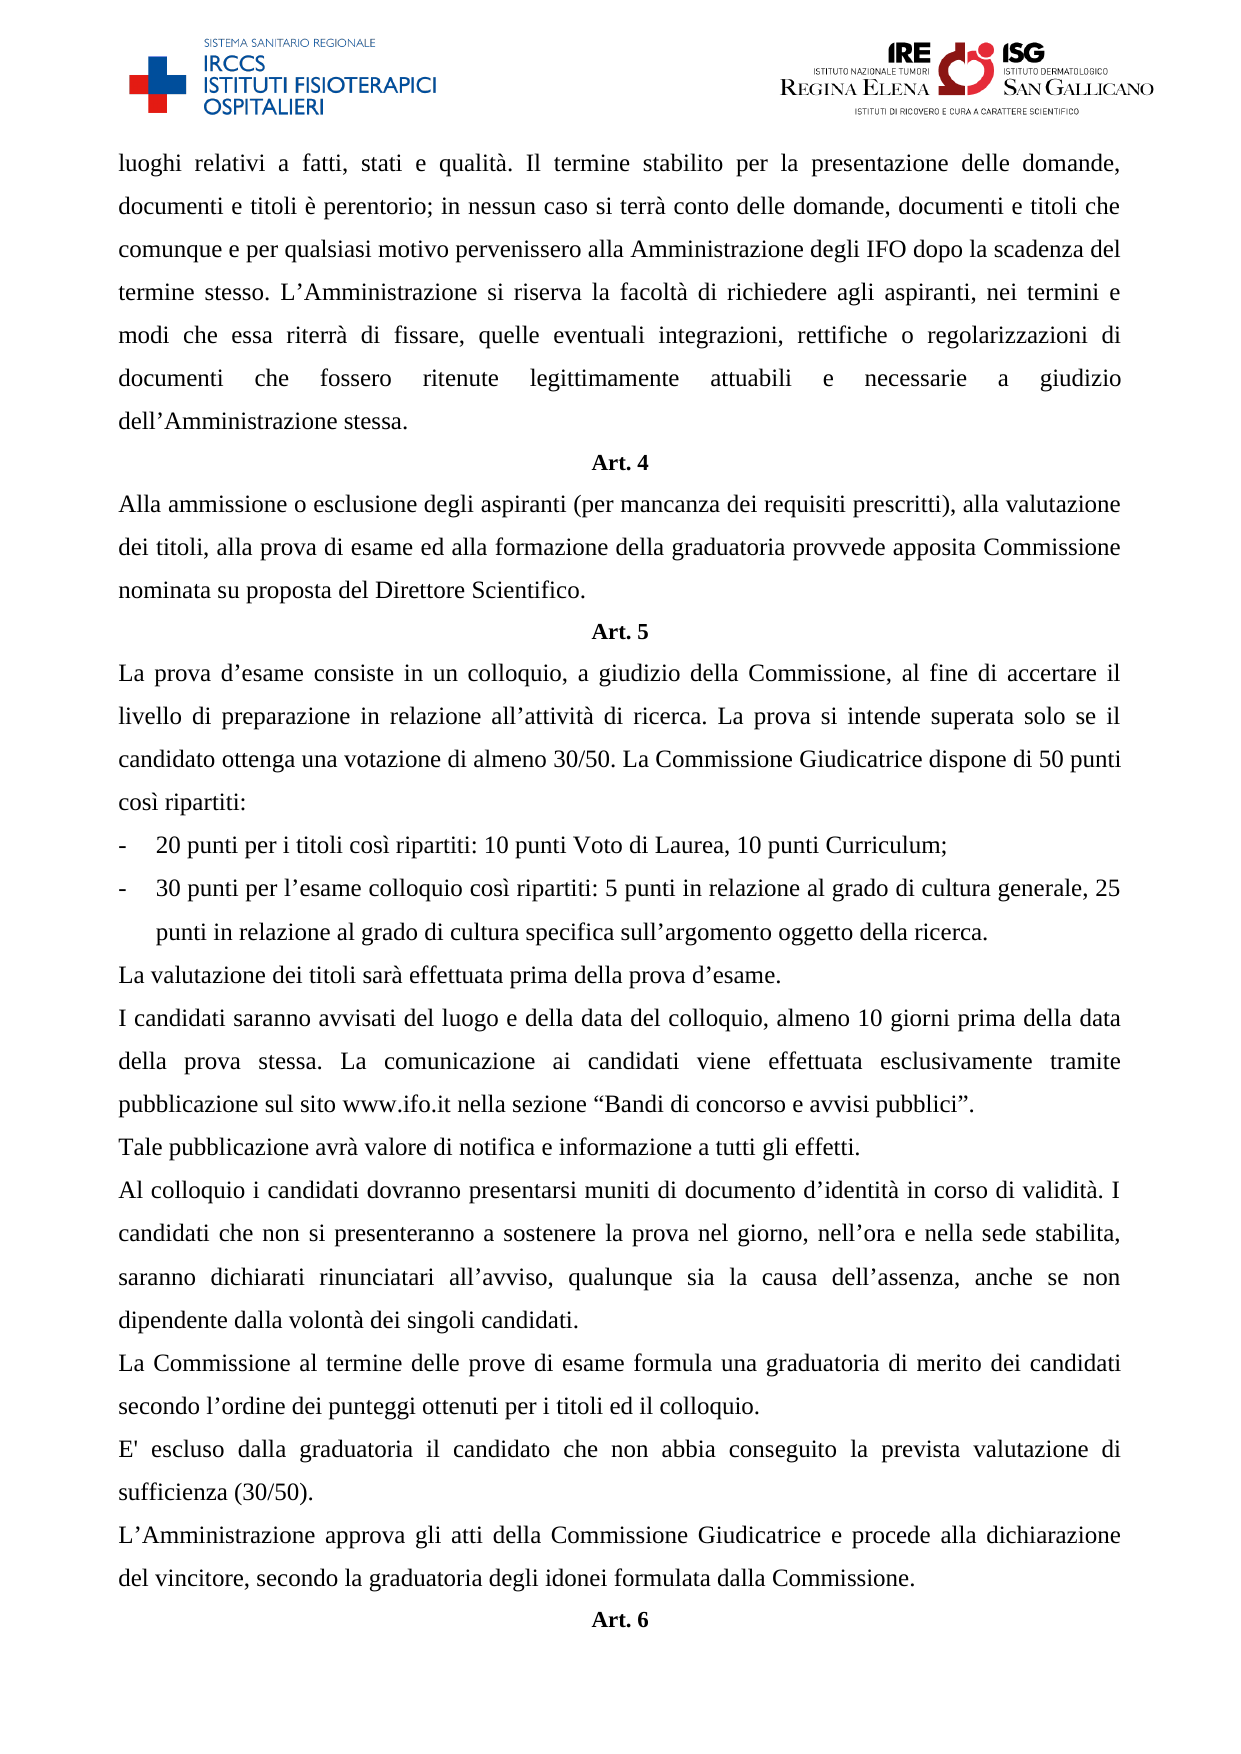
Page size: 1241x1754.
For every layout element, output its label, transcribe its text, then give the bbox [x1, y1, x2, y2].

text Art. 5 [118, 618, 1122, 645]
text La Commissione al termine delle prove di esame formula una graduatoria di merito dei candidati secondo l’ordine dei punteggi ottenuti per i titoli ed il colloquio. [118, 1348, 1122, 1420]
text Tale pubblicazione avrà valore di notifica e informazione a tutti gli effetti. [118, 1132, 1122, 1161]
picture [737, 16, 1205, 137]
text La valutazione dei titoli sarà effettuata prima della prova d’esame. [118, 960, 1122, 988]
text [118, 148, 1122, 435]
list 20 punti per i titoli così ripartiti: 10 punti Voto di Laurea, 10 punti Curriculum; [118, 830, 1122, 859]
text Art. 4 [118, 449, 1122, 476]
text L’Amministrazione approva gli atti della Commissione Giudicatrice e procede alla dichiarazione del vincitore, secondo la graduatoria degli idonei formulata dalla Commissione. [118, 1520, 1122, 1592]
text I candidati saranno avvisati del luogo e della data del colloquio, almeno 10 giorni prima della data della prova stessa. La comunicazione ai candidati viene effettuata esclusivamente tramite pubblicazione sul sito www.ifo.it nella sezione “Bandi di concorso e avvisi pubblici”. [118, 1003, 1122, 1118]
text E' escluso dalla graduatoria il candidato che non abbia conseguito la prevista valutazione di sufficienza (30/50). [118, 1434, 1122, 1506]
text Alla ammissione o esclusione degli aspiranti (per mancanza dei requisiti prescritti), alla valutazione dei titoli, alla prova di esame ed alla formazione della graduatoria provvede apposita Commissione nominata su proposta del Direttore Scientifico. [118, 489, 1122, 604]
text La prova d’esame consiste in un colloquio, a giudizio della Commissione, al fine di accertare il livello di preparazione in relazione all’attività di ricerca. La prova si intende superata solo se il candidato ottenga una votazione di almeno 30/50. La Commissione Giudicatrice dispone di 50 punti così ripartiti: [118, 658, 1122, 816]
text Art. 6 [118, 1607, 1122, 1633]
text Al colloquio i candidati dovranno presentarsi muniti di documento d’identità in corso di validità. I candidati che non si presenteranno a sostenere la prova nel giorno, nell’ora e nella sede stabilita, saranno dichiarati rinunciatari all’avviso, qualunque sia la causa dell’assenza, anche se non dipendente dalla volontà dei singoli candidati. [118, 1175, 1122, 1333]
list 30 punti per l’esame colloquio così ripartiti: 5 punti in relazione al grado di cultura generale, 25 punti in relazione al grado di cultura specifica sull’argomento oggetto della ricerca. [118, 873, 1122, 945]
picture [118, 26, 447, 122]
